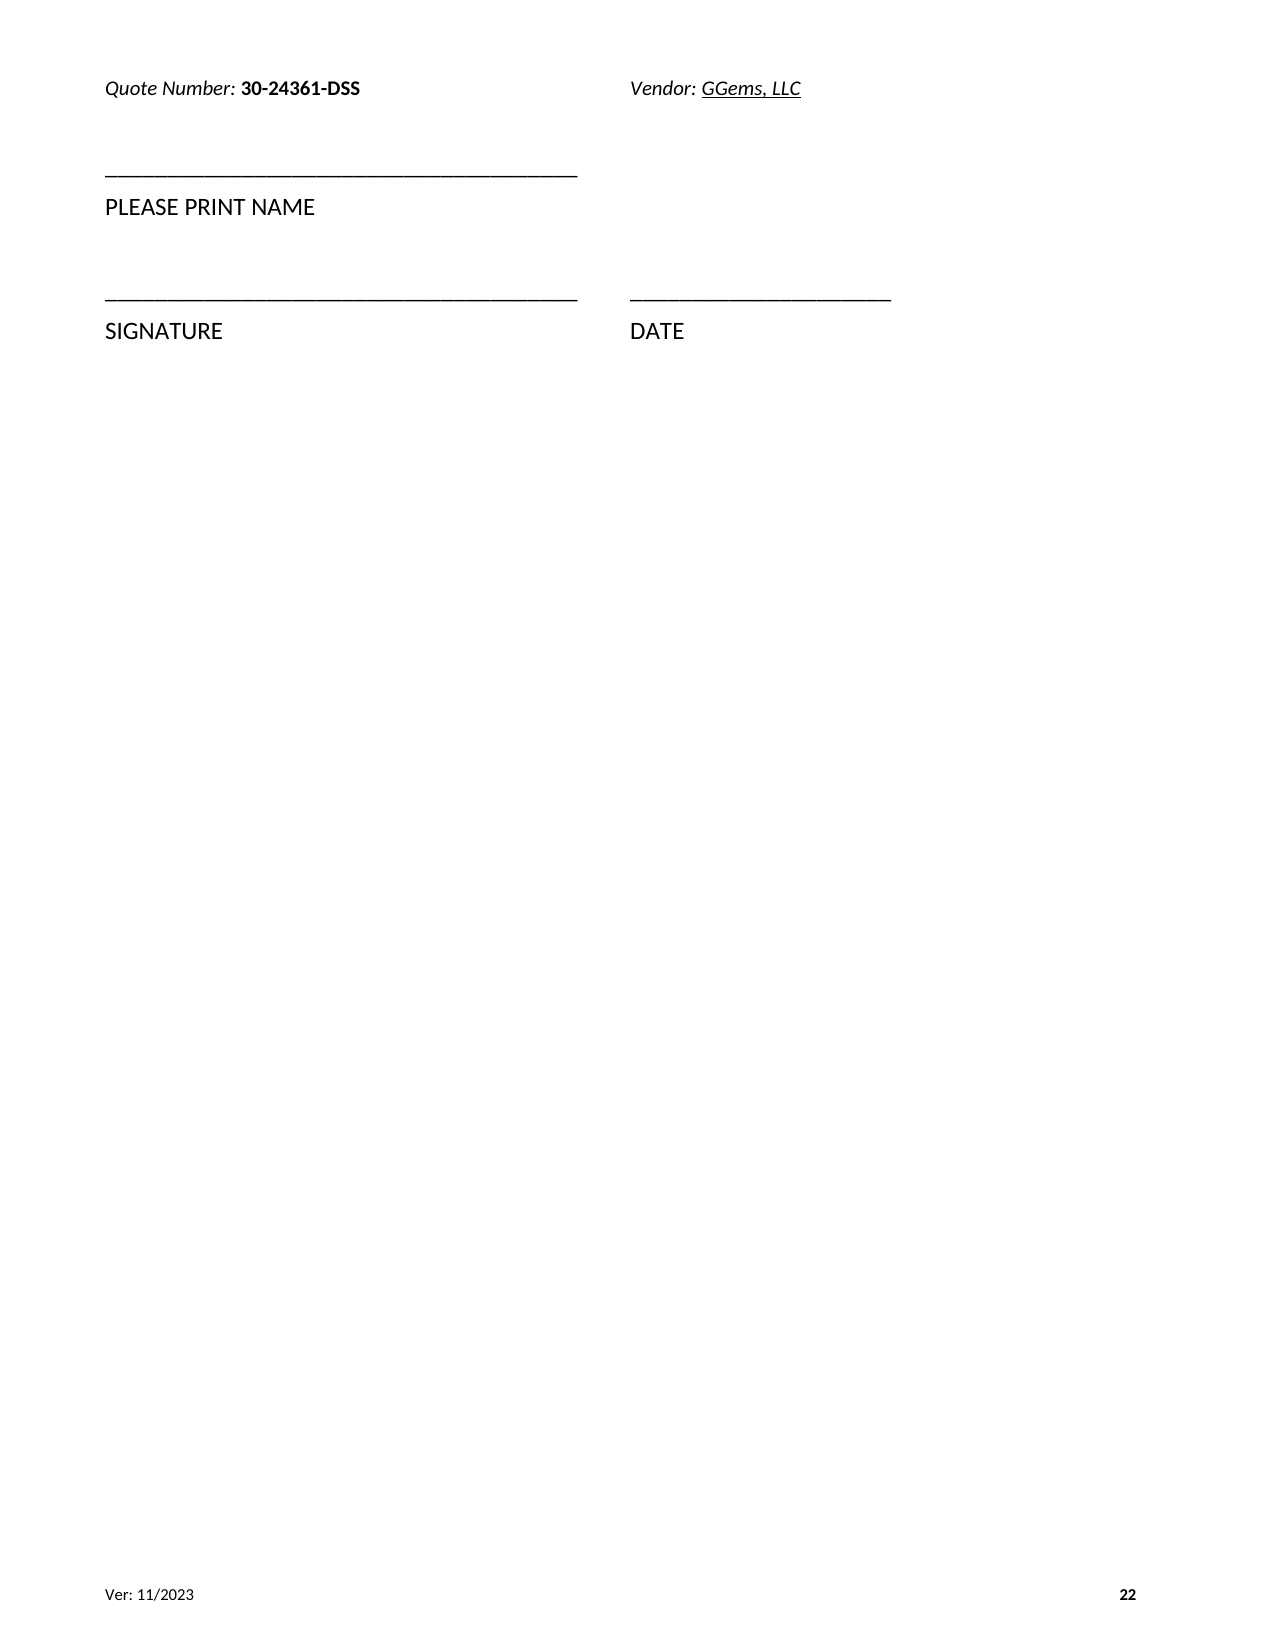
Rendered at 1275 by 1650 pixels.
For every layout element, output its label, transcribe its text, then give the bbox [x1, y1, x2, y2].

text ______________________________________ [105, 150, 1200, 181]
text SIGNATURE DATE [105, 315, 1200, 346]
text ______________________________________ _____________________ [105, 274, 1200, 304]
text PLEASE PRINT NAME [105, 191, 1200, 222]
